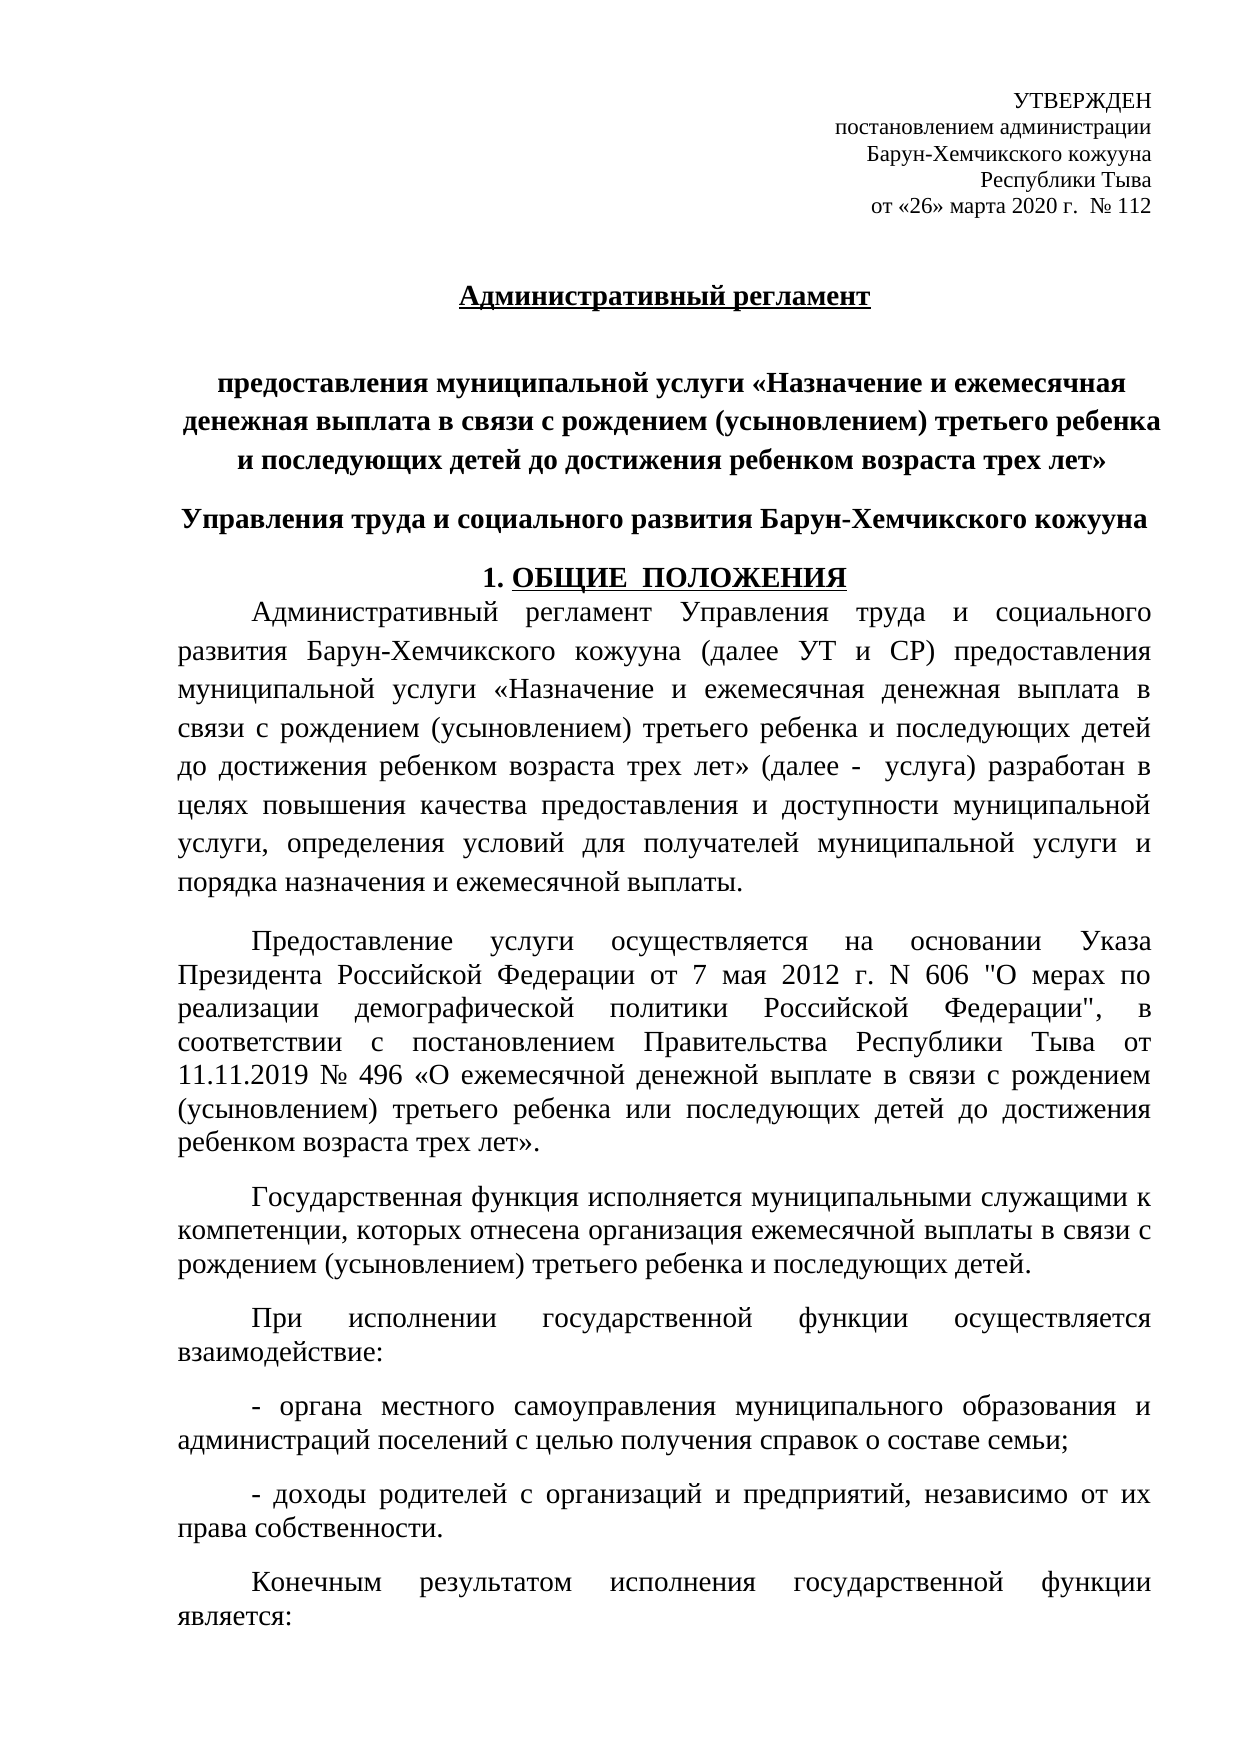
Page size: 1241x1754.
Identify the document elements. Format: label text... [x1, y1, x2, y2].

subtitle Административный регламент [177, 278, 1152, 312]
text При исполнении государственной функции осуществляется взаимодействие: [177, 1300, 1152, 1367]
text от «26» марта 2020 г. № 112 [177, 192, 1152, 219]
text Барун-Хемчикского кожууна [177, 140, 1152, 166]
list ОБЩИЕ ПОЛОЖЕНИЯ [177, 561, 1152, 594]
text предоставления муниципальной услуги «Назначение и ежемесячная денежная выплата в связи с рождением (усыновлением) третьего ребенка и последующих детей до достижения ребенком возраста трех лет» [177, 365, 1167, 475]
text Конечным результатом исполнения государственной функции является: [177, 1564, 1152, 1631]
text УТВЕРЖДЕН [177, 87, 1152, 113]
text постановлением администрации [177, 113, 1152, 140]
text - доходы родителей с организаций и предприятий, независимо от их права собственности. [177, 1476, 1152, 1543]
text - органа местного самоуправления муниципального образования и администраций поселений с целью получения справок о составе семьи; [177, 1388, 1152, 1455]
text Республики Тыва [177, 166, 1152, 192]
text Государственная функция исполняется муниципальными служащими к компетенции, которых отнесена организация ежемесячной выплаты в связи с рождением (усыновлением) третьего ребенка и последующих детей. [177, 1179, 1152, 1279]
text Управления труда и социального развития Барун-Хемчикского кожууна [177, 501, 1152, 535]
text Предоставление услуги осуществляется на основании Указа Президента Российской Федерации от 7 мая 2012 г. N 606 "О мерах по реализации демографической политики Российской Федерации", в соответствии с постановлением Правительства Республики Тыва от 11.11.2019 № 496 «О ежемесячной денежной выплате в связи с рождением (усыновлением) третьего ребенка или последующих детей до достижения ребенком возраста трех лет». [177, 923, 1152, 1158]
text Административный регламент Управления труда и социального развития Барун-Хемчикского кожууна (далее УТ и СР) предоставления муниципальной услуги «Назначение и ежемесячная денежная выплата в связи с рождением (усыновлением) третьего ребенка и последующих детей до достижения ребенком возраста трех лет» (далее - услуга) разработан в целях повышения качества предоставления и доступности муниципальной услуги, определения условий для получателей муниципальной услуги и порядка назначения и ежемесячной выплаты. [177, 594, 1152, 897]
